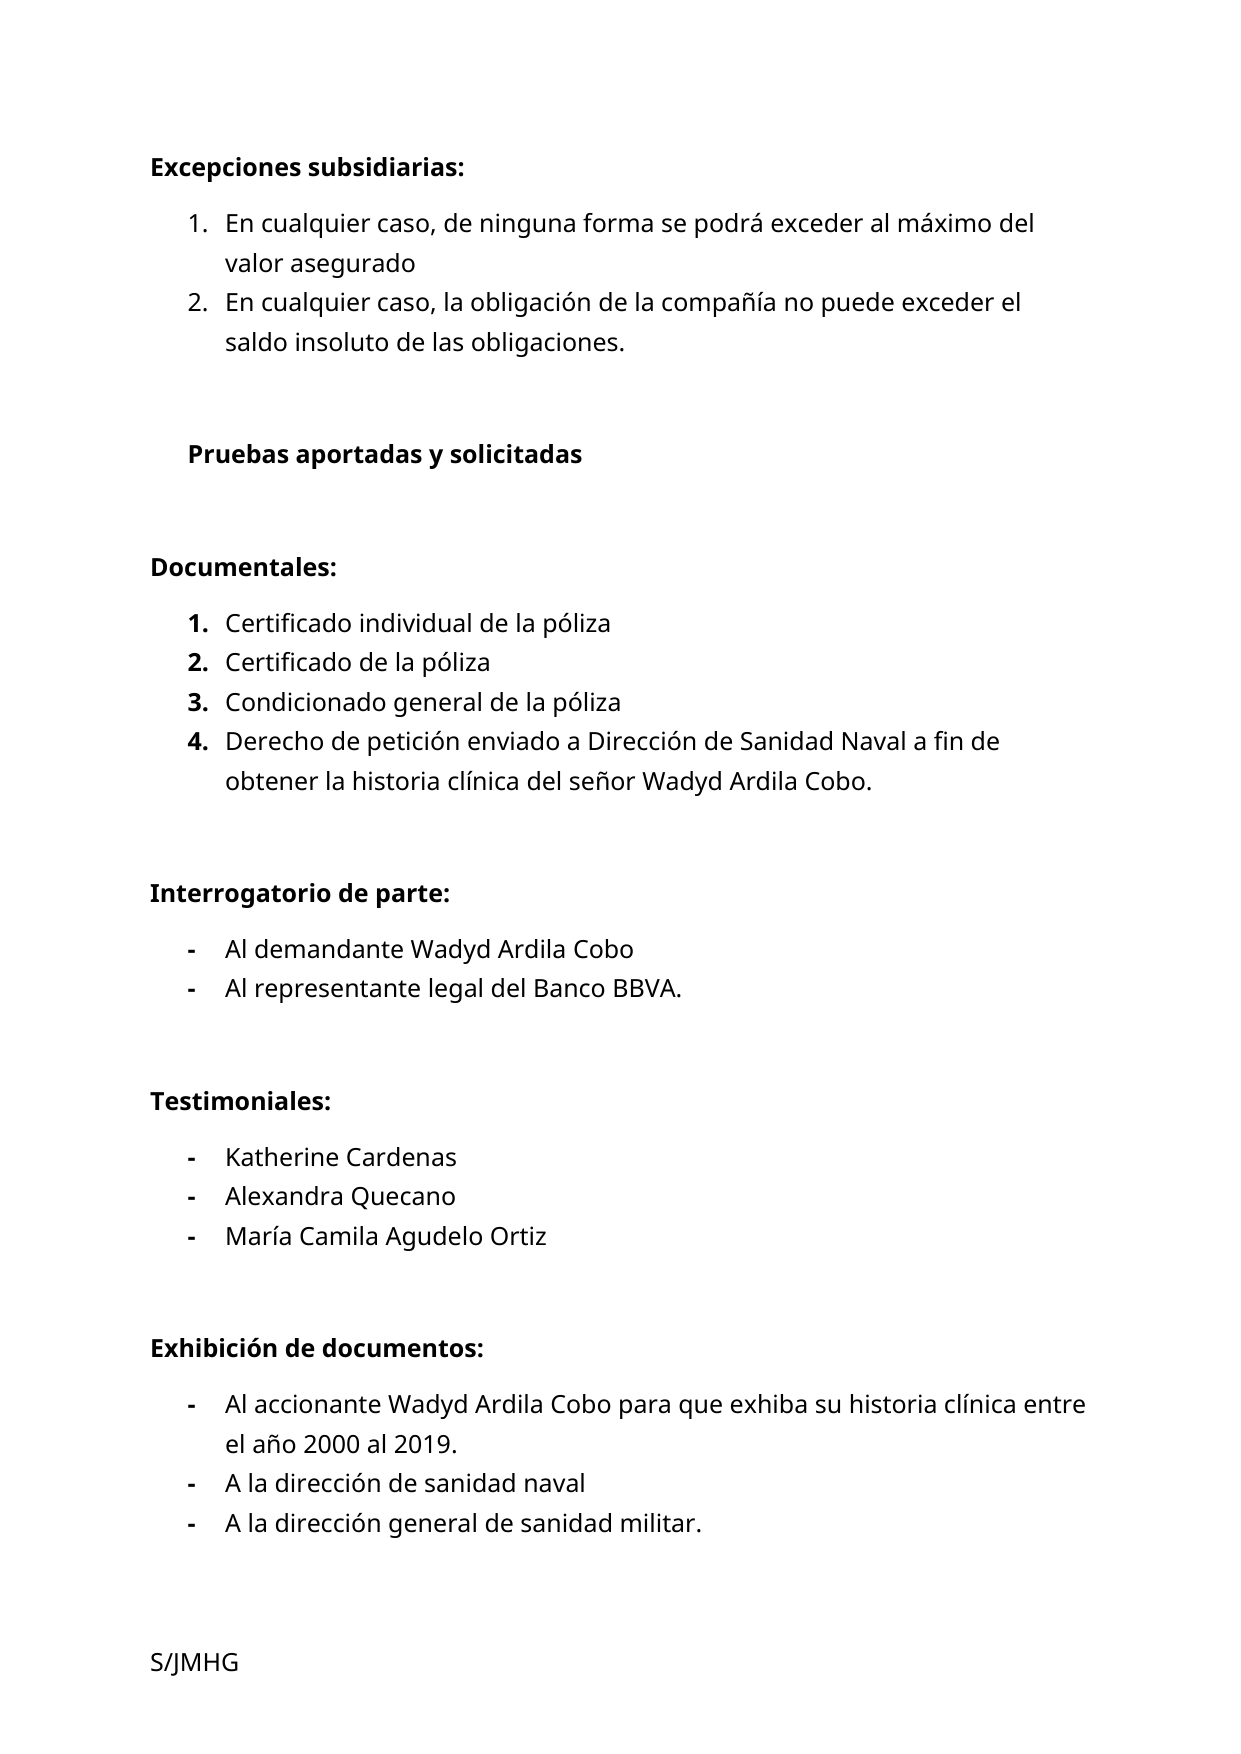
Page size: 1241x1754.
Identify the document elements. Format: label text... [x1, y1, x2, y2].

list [187, 1505, 1090, 1539]
list Certificado de la póliza [187, 645, 1090, 679]
text Interrogatorio de parte: [150, 876, 1090, 909]
text Pruebas aportadas y solicitadas [187, 437, 1090, 471]
list Katherine Cardenas [187, 1139, 1090, 1174]
list Al accionante Wadyd Ardila Cobo para que exhiba su historia clínica entre el año 2000 al 2019. [187, 1387, 1090, 1461]
list Condicionado general de la póliza [187, 684, 1090, 718]
list María Camila Agudelo Ortiz [187, 1218, 1090, 1253]
list Certificado individual de la póliza [187, 605, 1090, 639]
list En cualquier caso, la obligación de la compañía no puede exceder el saldo insoluto de las obligaciones. [187, 285, 1090, 359]
text Excepciones subsidiarias: [150, 150, 1090, 184]
list Derecho de petición enviado a Dirección de Sanidad Naval a fin de obtener la historia clínica del señor Wadyd Ardila Cobo. [187, 724, 1090, 797]
text Testimoniales: [150, 1083, 1090, 1117]
list Al representante legal del Banco BBVA. [187, 971, 1090, 1005]
list A la dirección de sanidad naval [187, 1466, 1090, 1500]
list Al demandante Wadyd Ardila Cobo [187, 932, 1090, 966]
text Documentales: [150, 549, 1090, 583]
list En cualquier caso, de ninguna forma se podrá exceder al máximo del valor asegurado [187, 206, 1090, 280]
list Alexandra Quecano [187, 1179, 1090, 1213]
text Exhibición de documentos: [150, 1331, 1090, 1365]
